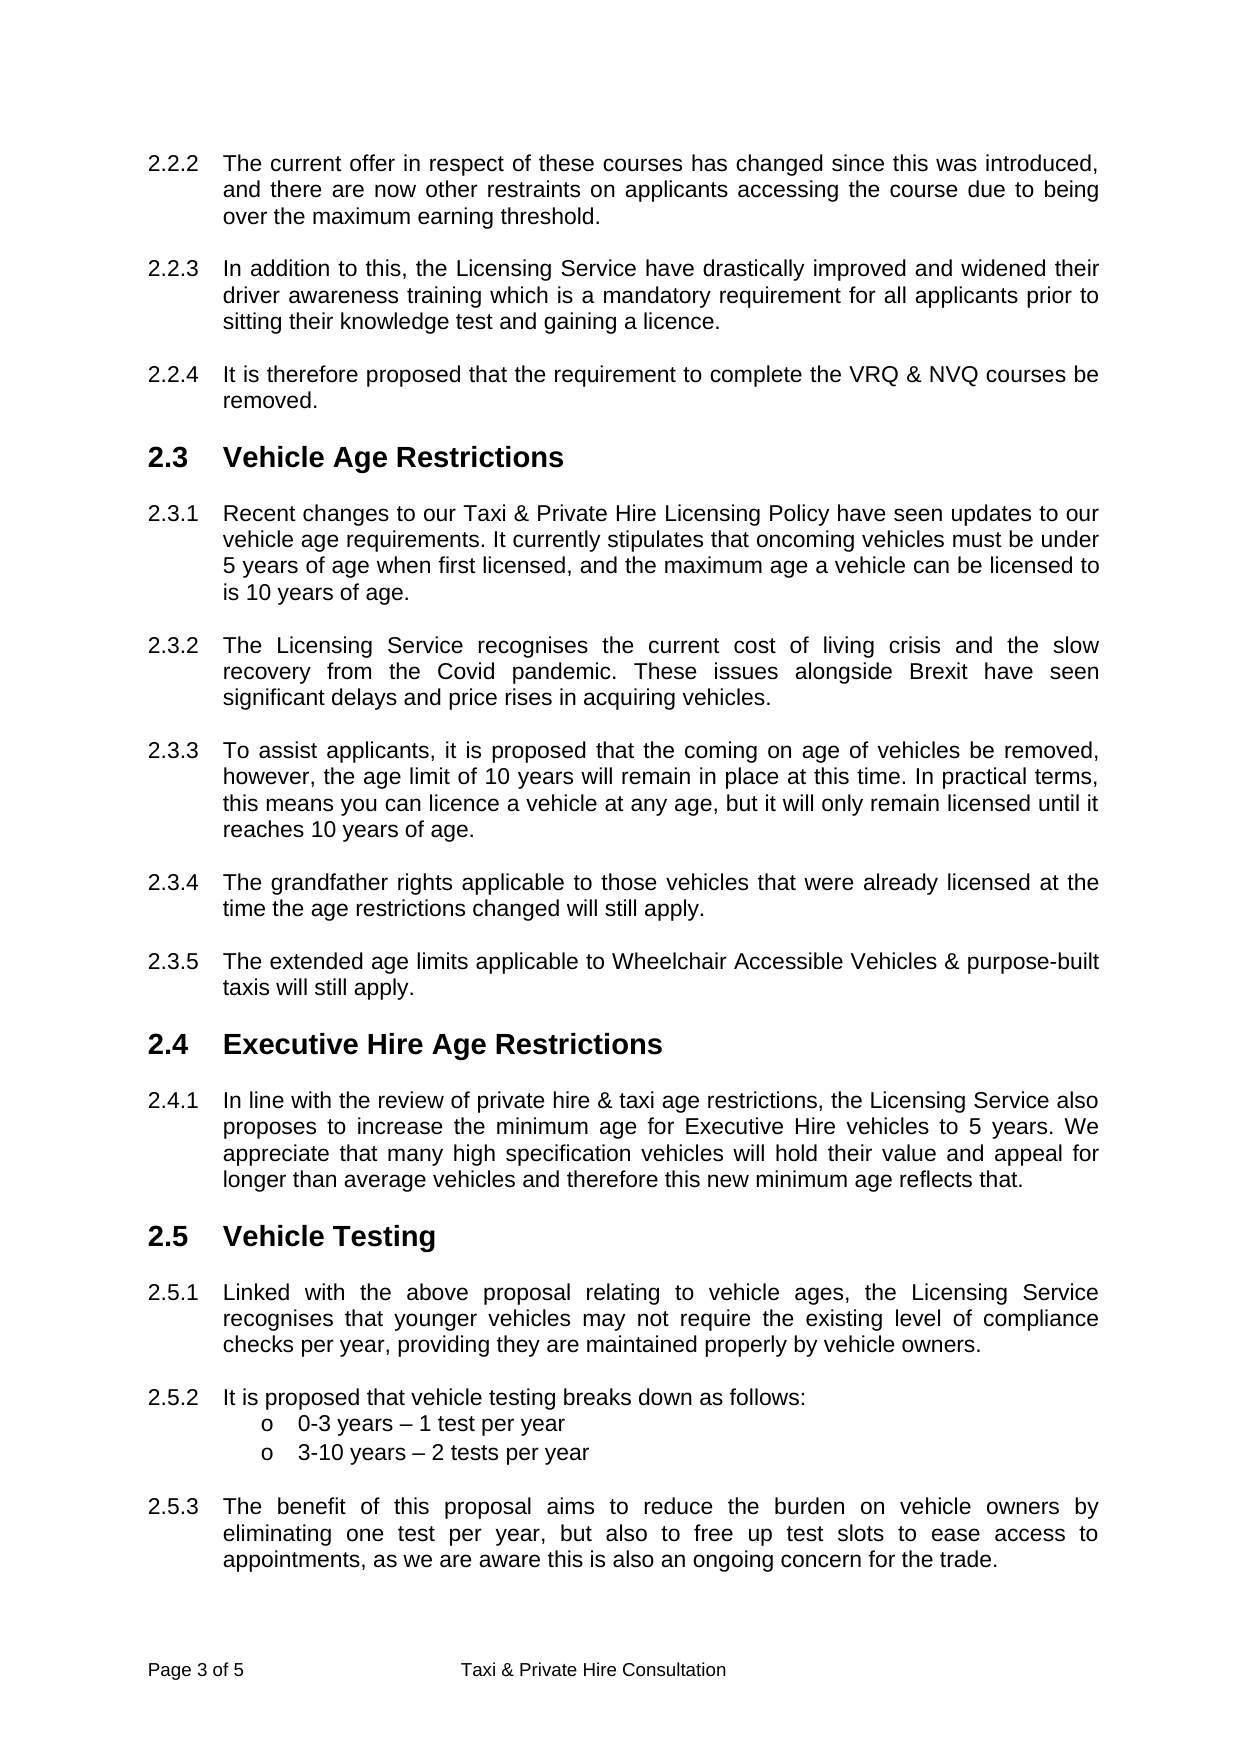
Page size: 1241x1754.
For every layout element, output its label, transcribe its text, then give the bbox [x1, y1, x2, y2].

text 2.3.3 To assist applicants, it is proposed that the coming on age of vehicles be removed, however, the age limit of 10 years will remain in place at this time. In practical terms, this means you can licence a vehicle at any age, but it will only remain licensed until it reaches 10 years of age. [148, 737, 1100, 842]
text 2.2.4 It is therefore proposed that the requirement to complete the VRQ & NVQ courses be removed. [148, 361, 1100, 413]
text 2.3 Vehicle Age Restrictions [148, 440, 1100, 473]
text 2.5.1 Linked with the above proposal relating to vehicle ages, the Licensing Service recognises that younger vehicles may not require the existing level of compliance checks per year, providing they are maintained properly by vehicle owners. [148, 1278, 1100, 1357]
list 0-3 years – 1 test per year [260, 1410, 1100, 1438]
text 2.2.3 In addition to this, the Licensing Service have drastically improved and widened their driver awareness training which is a mandatory requirement for all applicants prior to sitting their knowledge test and gaining a licence. [148, 255, 1100, 334]
text 2.5.2 It is proposed that vehicle testing breaks down as follows: [148, 1384, 1100, 1410]
text 2.4 Executive Hire Age Restrictions [148, 1027, 1100, 1060]
text 2.3.4 The grandfather rights applicable to those vehicles that were already licensed at the time the age restrictions changed will still apply. [148, 869, 1100, 921]
text 2.2.2 The current offer in respect of these courses has changed since this was introduced, and there are now other restraints on applicants accessing the course due to being over the maximum earning threshold. [148, 150, 1100, 229]
text 2.3.1 Recent changes to our Taxi & Private Hire Licensing Policy have seen updates to our vehicle age requirements. It currently stipulates that oncoming vehicles must be under 5 years of age when first licensed, and the maximum age a vehicle can be licensed to is 10 years of age. [148, 500, 1100, 605]
text 2.4.1 In line with the review of private hire & taxi age restrictions, the Licensing Service also proposes to increase the minimum age for Executive Hire vehicles to 5 years. We appreciate that many high specification vehicles will hold their value and appeal for longer than average vehicles and therefore this new minimum age reflects that. [148, 1087, 1100, 1192]
list 3-10 years – 2 tests per year [260, 1438, 1100, 1467]
text 2.3.2 The Licensing Service recognises the current cost of living crisis and the slow recovery from the Covid pandemic. These issues alongside Brexit have seen significant delays and price rises in acquiring vehicles. [148, 632, 1100, 711]
text 2.5 Vehicle Testing [148, 1218, 1100, 1252]
text 2.5.3 The benefit of this proposal aims to reduce the burden on vehicle owners by eliminating one test per year, but also to free up test slots to ease access to appointments, as we are aware this is also an ongoing concern for the trade. [148, 1493, 1100, 1572]
text 2.3.5 The extended age limits applicable to Wheelchair Accessible Vehicles & purpose-built taxis will still apply. [148, 948, 1100, 1001]
